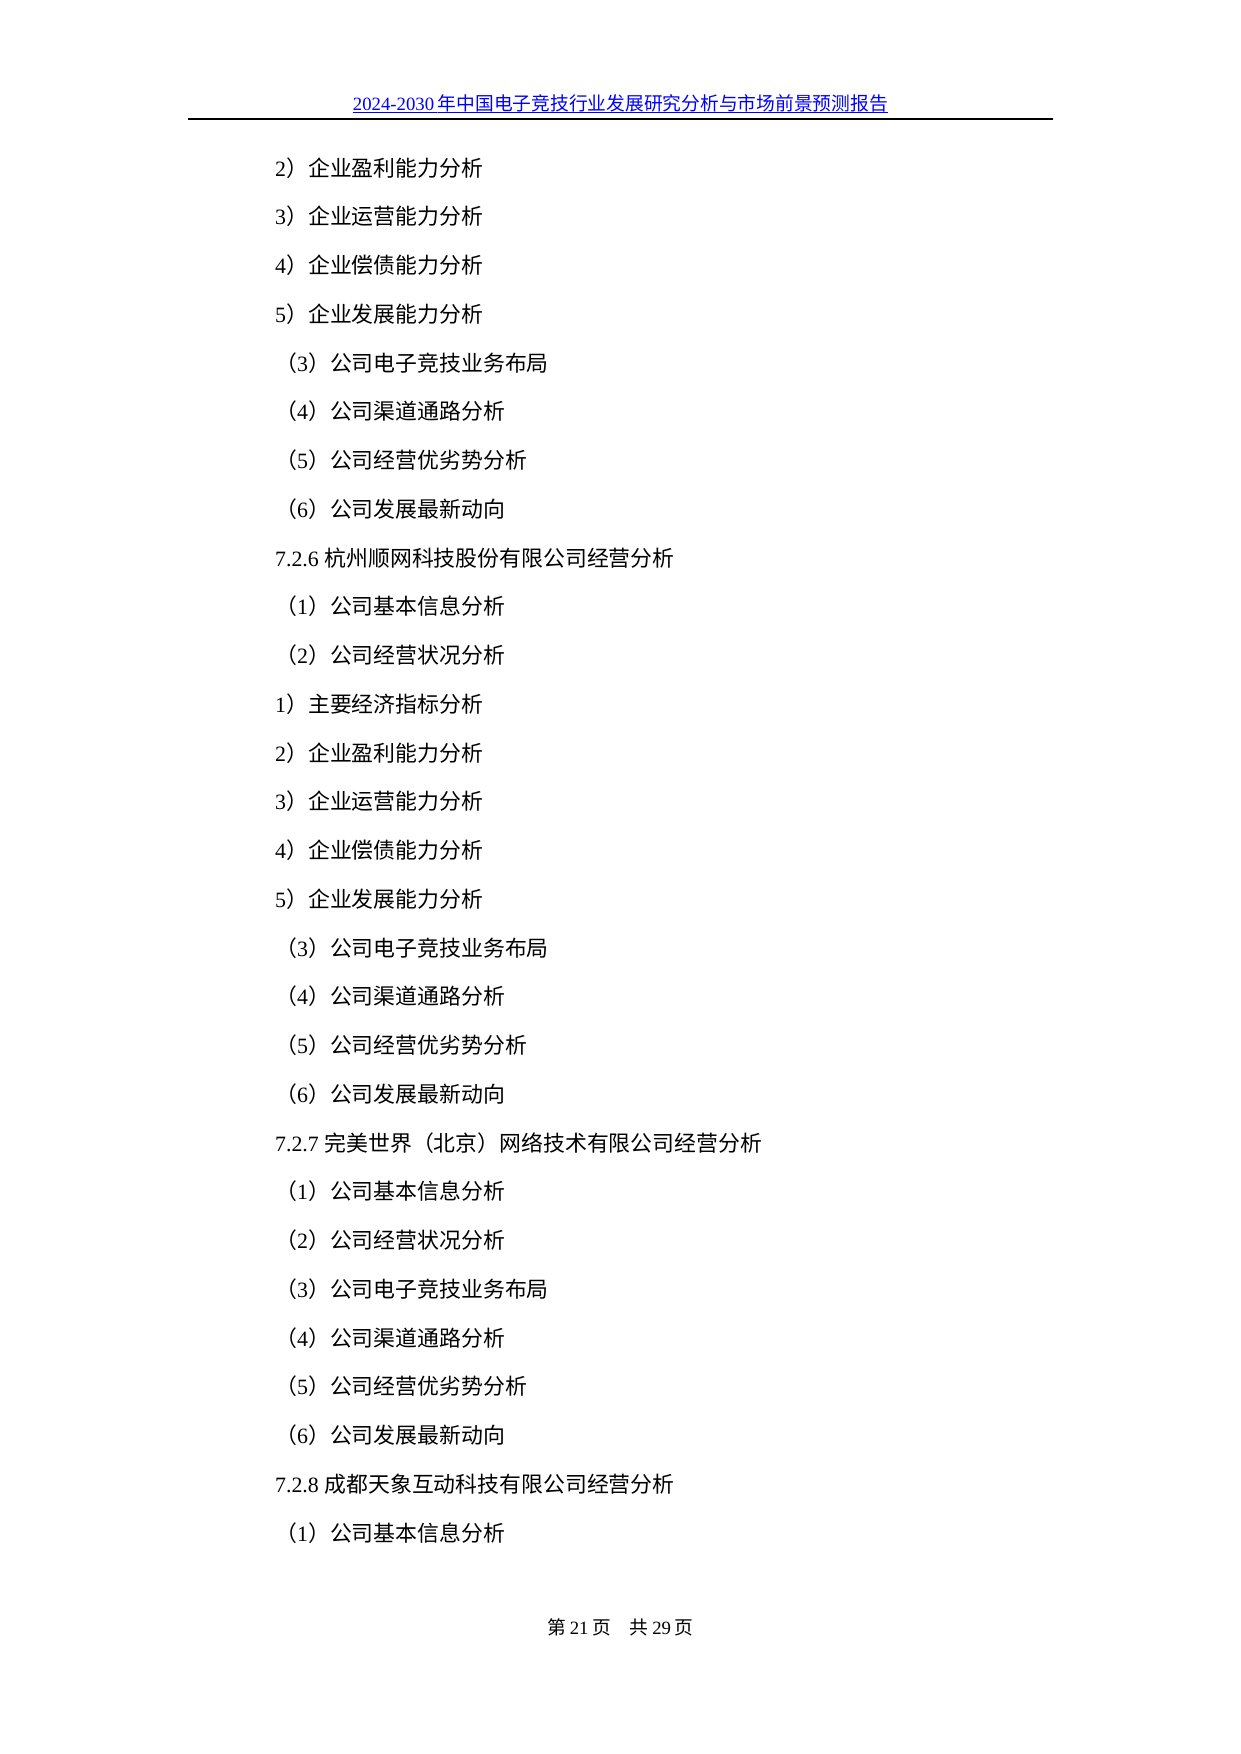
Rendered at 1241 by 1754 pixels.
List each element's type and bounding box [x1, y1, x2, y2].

text [187, 150, 1053, 1548]
